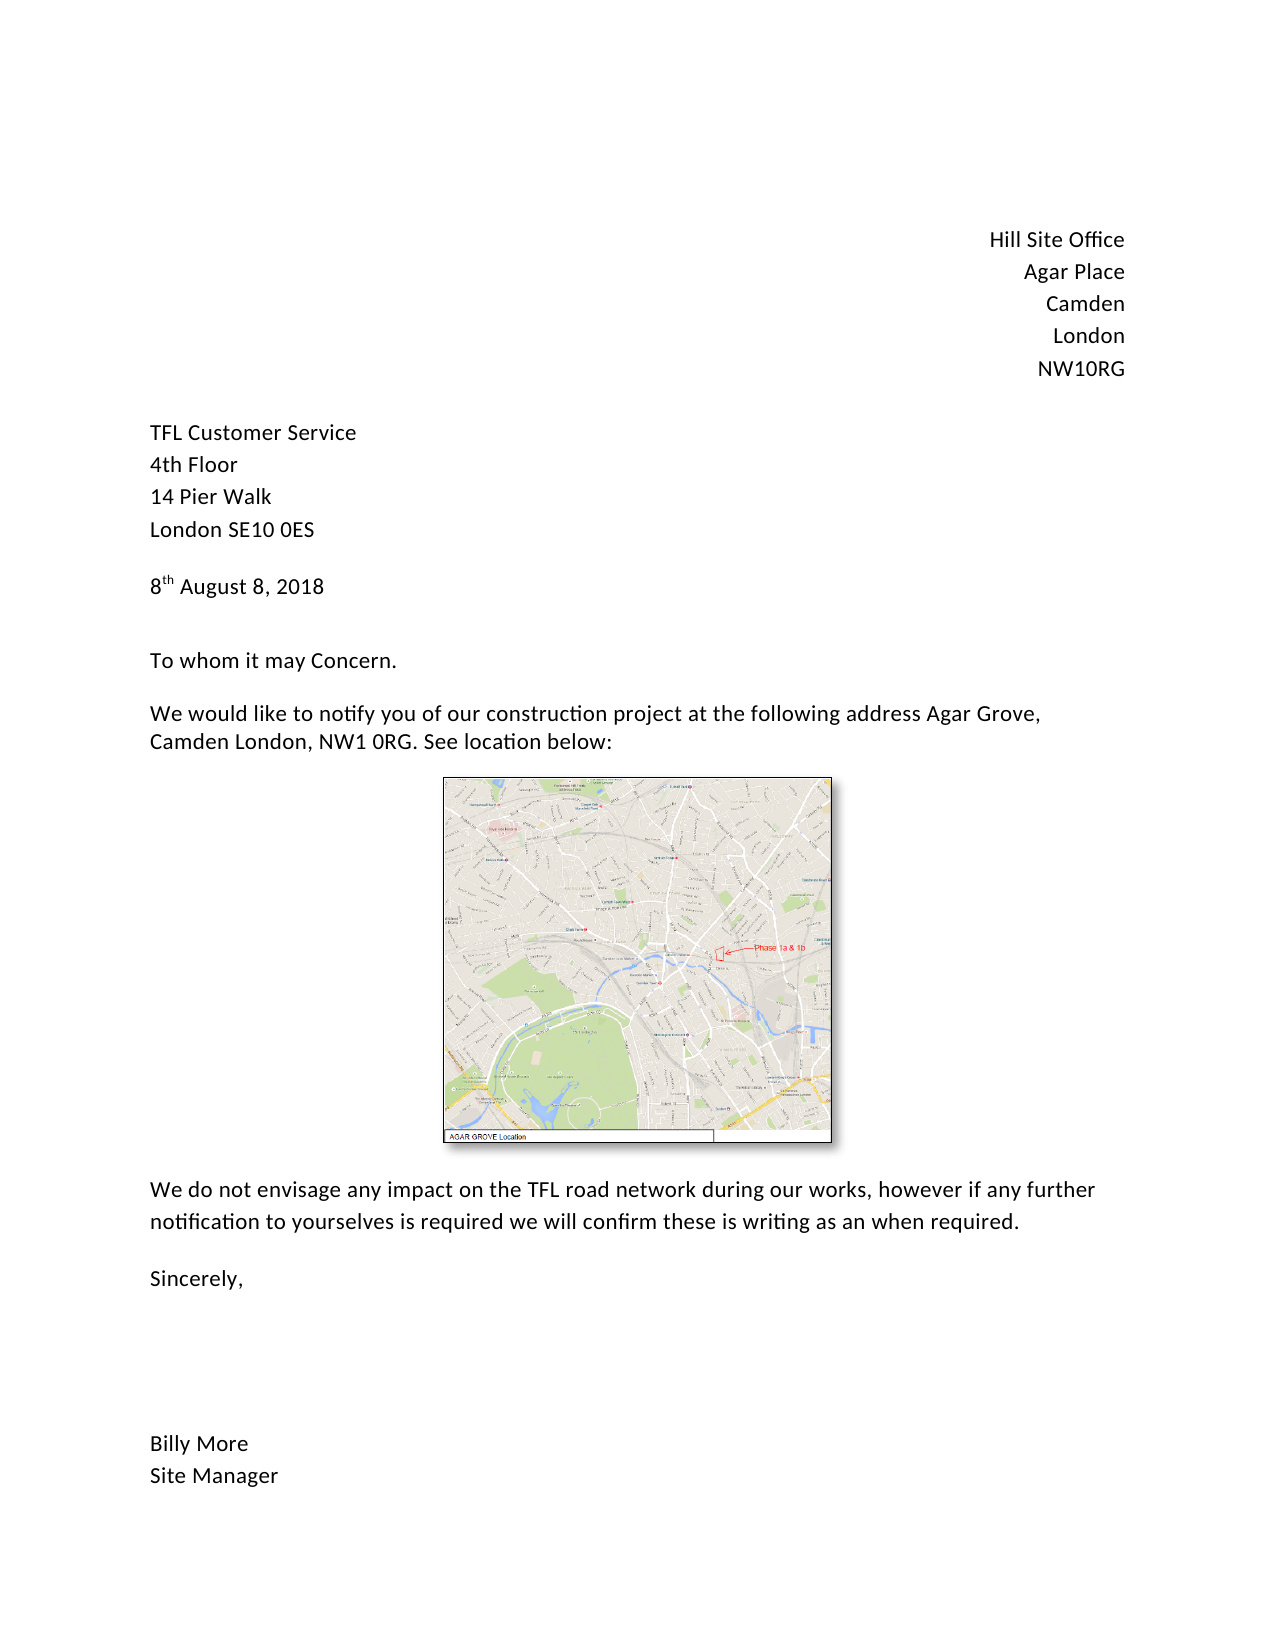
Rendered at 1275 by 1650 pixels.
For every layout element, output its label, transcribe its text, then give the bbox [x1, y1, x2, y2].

text 8th August 8, 2018 [150, 572, 1125, 600]
text We do not envisage any impact on the TFL road network during our works, however if any further notification to yourselves is required we will confirm these is writing as an when required. [150, 1175, 1125, 1235]
text NW10RG [150, 354, 1125, 382]
text London [150, 322, 1125, 349]
text To whom it may Concern. [150, 646, 1125, 674]
text Camden [150, 289, 1125, 317]
text Hill Site Office [150, 225, 1125, 253]
text , [150, 1264, 1125, 1293]
text TFL Customer Service 4th Floor 14 Pier Walk London SE10 0ES [150, 418, 1125, 543]
text We would like to notify you of our construction project at the following address Agar Grove, Camden London, NW1 0RG. See location below: [150, 699, 1125, 755]
text Agar Place [150, 257, 1125, 285]
